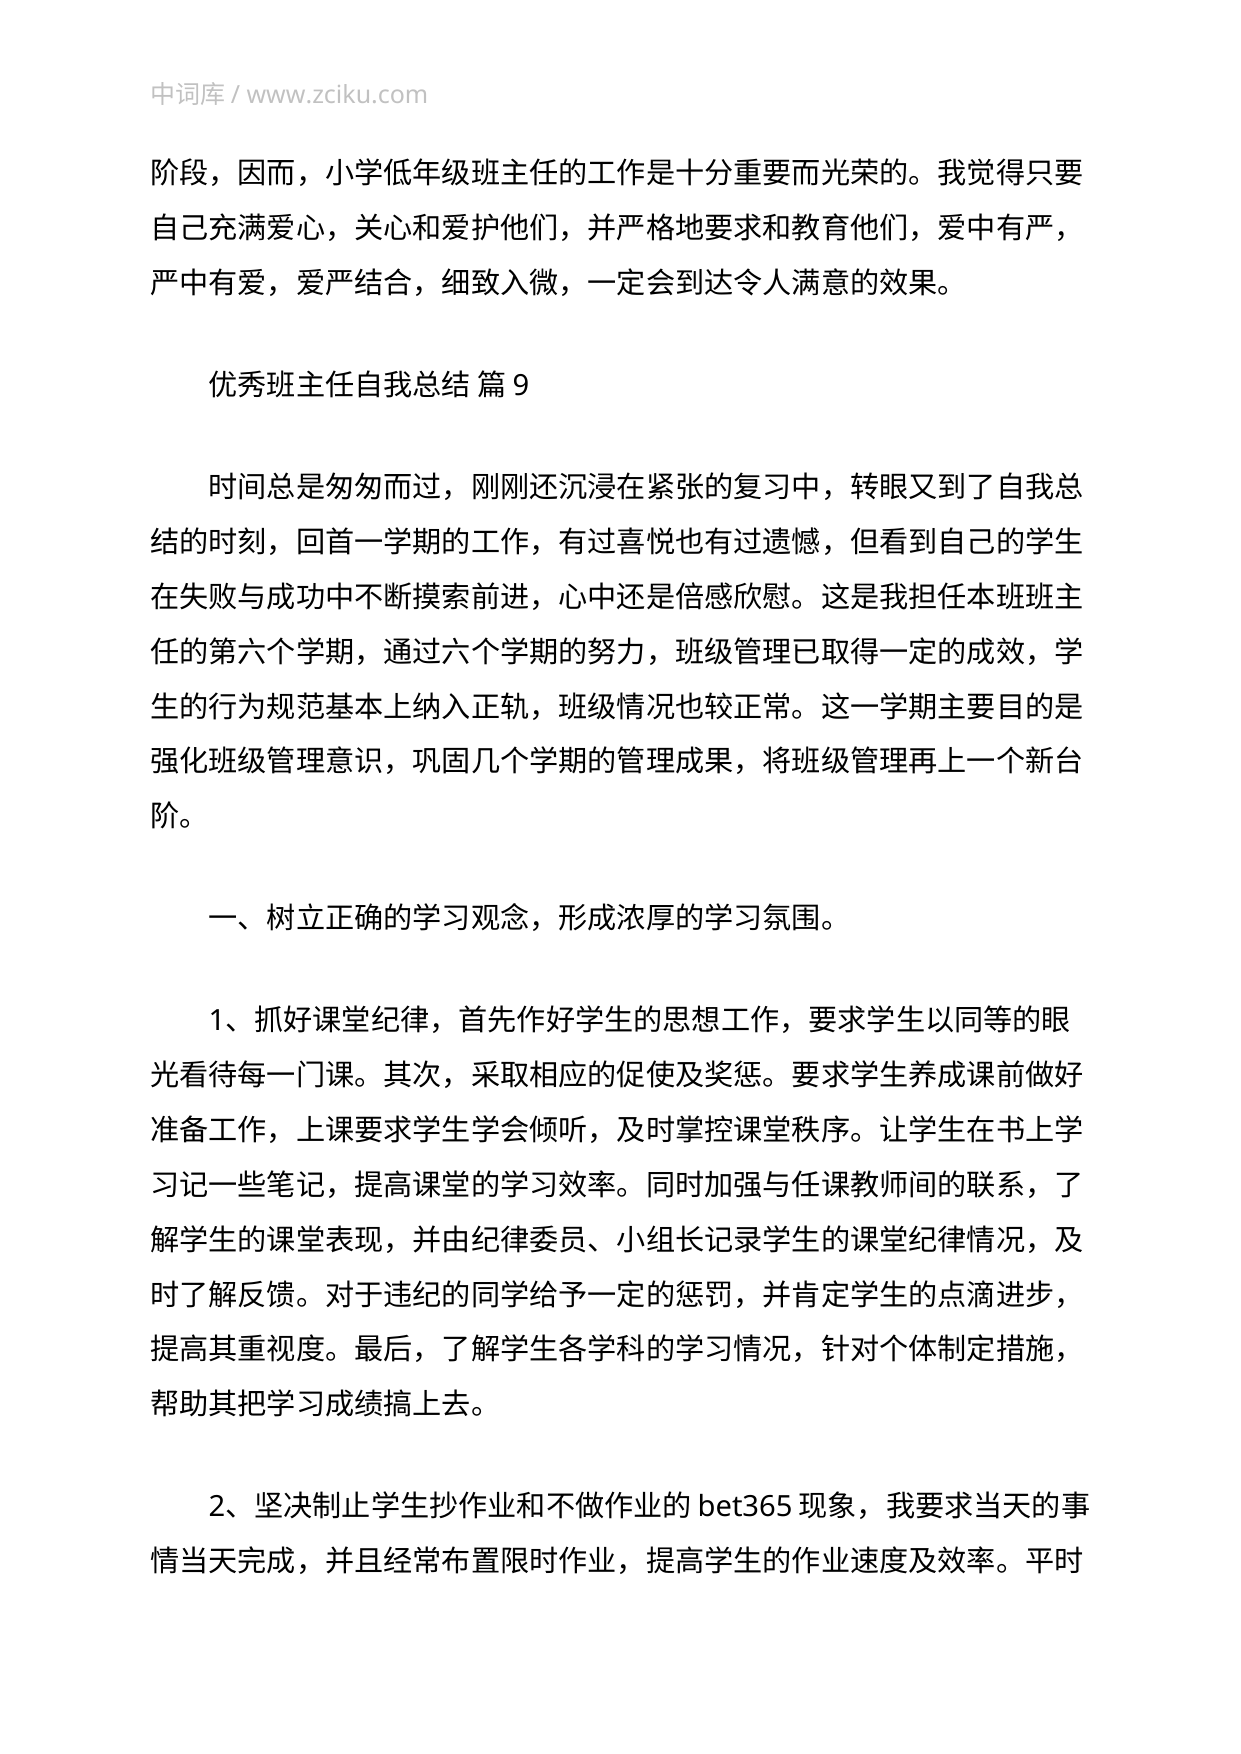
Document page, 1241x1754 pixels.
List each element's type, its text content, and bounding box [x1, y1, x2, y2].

text 一、树立正确的学习观念，形成浓厚的学习氛围。 [150, 895, 1090, 937]
text 优秀班主任自我总结 篇9 [150, 362, 1090, 404]
text 时间总是匆匆而过，刚刚还沉浸在紧张的复习中，转眼又到了自我总结的时刻，回首一学期的工作，有过喜悦也有过遗憾，但看到自己的学生在失败与成功中不断摸索前进，心中还是倍感欣慰。这是我担任本班班主任的第六个学期，通过六个学期的努力，班级管理已取得一定的成效，学生的行为规范基本上纳入正轨，班级情况也较正常。这一学期主要目的是强化班级管理意识，巩固几个学期的管理成果，将班级管理再上一个新台阶。 [150, 463, 1090, 835]
text 1、抓好课堂纪律，首先作好学生的思想工作，要求学生以同等的眼光看待每一门课。其次，采取相应的促使及奖惩。要求学生养成课前做好准备工作，上课要求学生学会倾听，及时掌控课堂秩序。让学生在书上学习记一些笔记，提高课堂的学习效率。同时加强与任课教师间的联系，了解学生的课堂表现，并由纪律委员、小组长记录学生的课堂纪律情况，及时了解反馈。对于违纪的同学给予一定的惩罚，并肯定学生的点滴进步，提高其重视度。最后，了解学生各学科的学习情况，针对个体制定措施，帮助其把学习成绩搞上去。 [150, 996, 1090, 1423]
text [150, 150, 1090, 302]
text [150, 1483, 1090, 1580]
